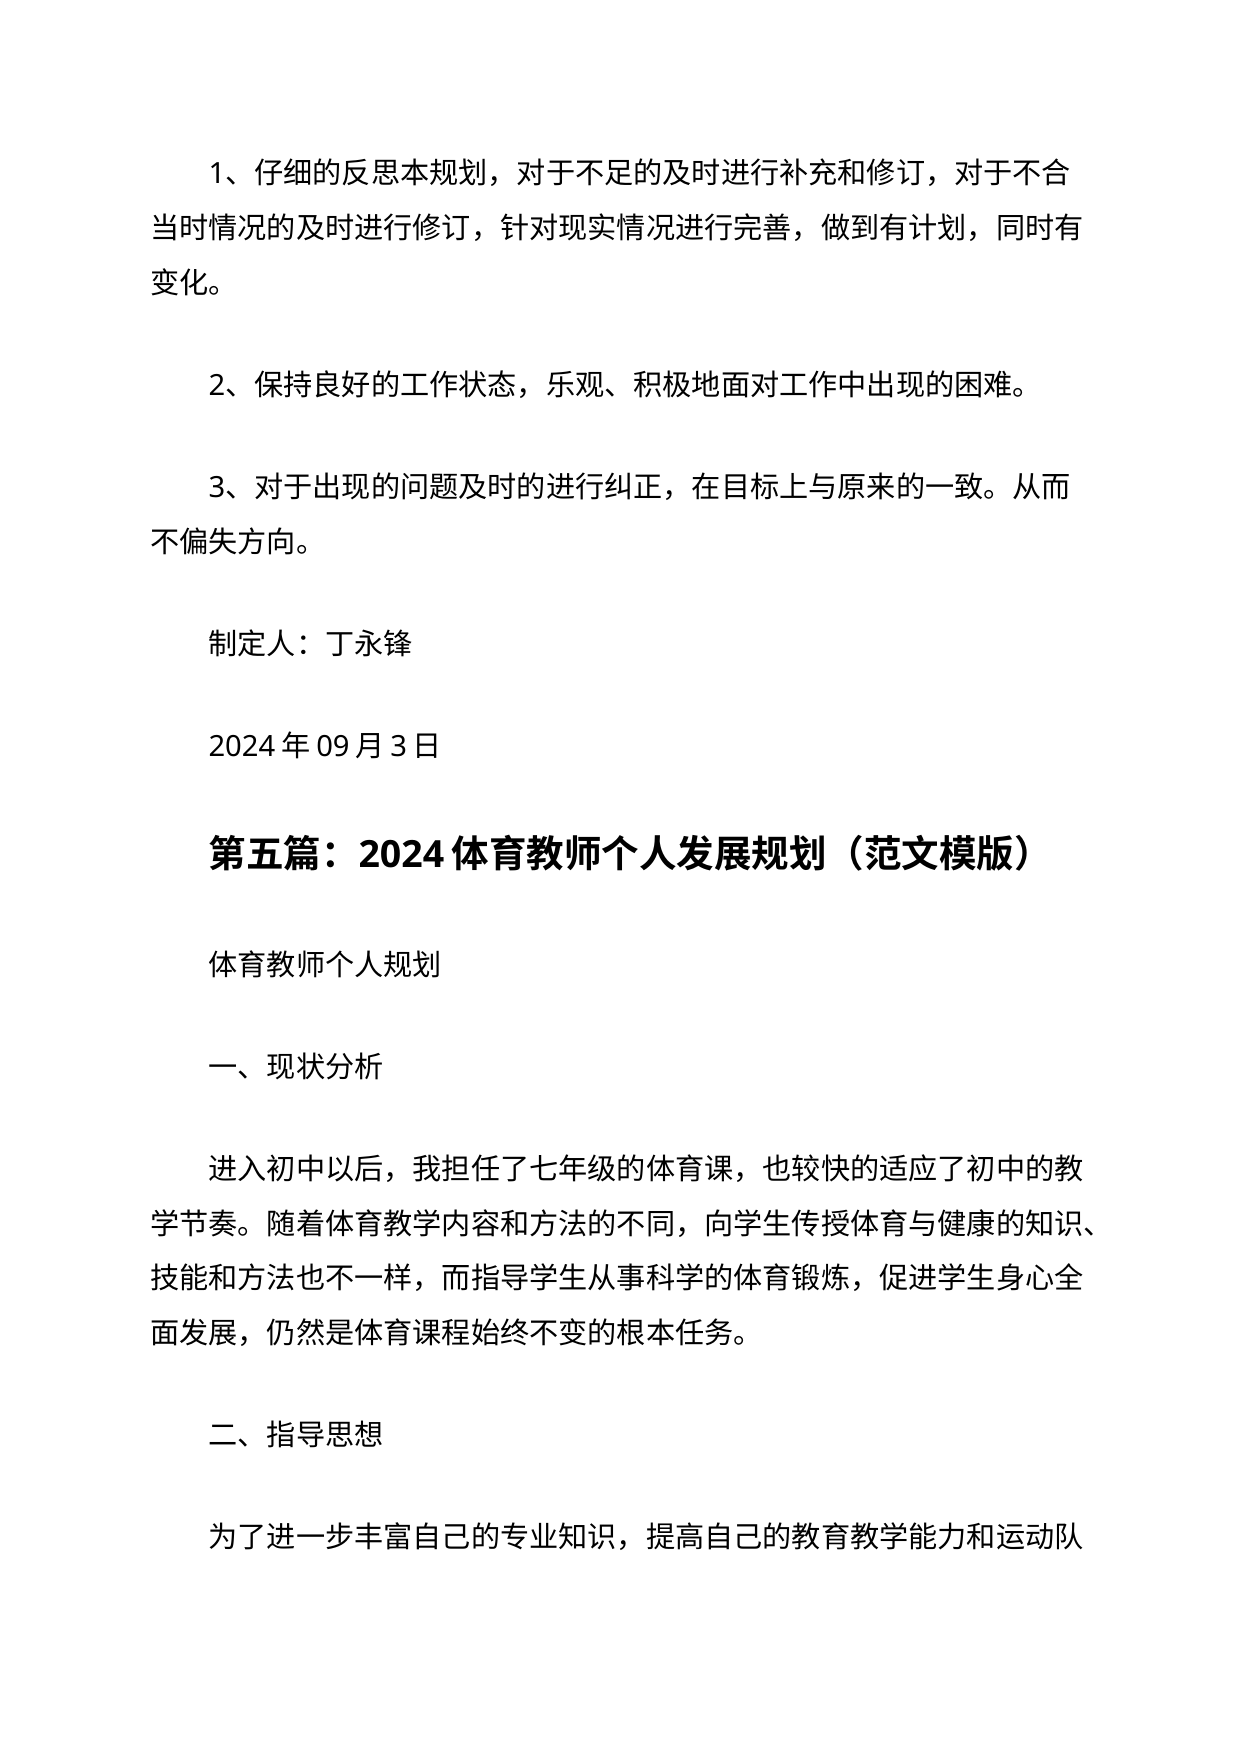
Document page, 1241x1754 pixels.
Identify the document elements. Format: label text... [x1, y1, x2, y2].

text 一、现状分析 [150, 1043, 1090, 1086]
text 第五篇：2024体育教师个人发展规划（范文模版） [150, 824, 1090, 879]
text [150, 1513, 1090, 1556]
text 体育教师个人规划 [150, 942, 1090, 984]
text 二、指导思想 [150, 1412, 1090, 1454]
text 进入初中以后，我担任了七年级的体育课，也较快的适应了初中的教学节奏。随着体育教学内容和方法的不同，向学生传授体育与健康的知识、技能和方法也不一样，而指导学生从事科学的体育锻炼，促进学生身心全面发展，仍然是体育课程始终不变的根本任务。 [150, 1145, 1090, 1352]
text 2、保持良好的工作状态，乐观、积极地面对工作中出现的困难。 [150, 362, 1090, 404]
text 1、仔细的反思本规划，对于不足的及时进行补充和修订，对于不合当时情况的及时进行修订，针对现实情况进行完善，做到有计划，同时有变化。 [150, 150, 1090, 302]
text 2024年09月3日 [150, 722, 1090, 764]
text 制定人：丁永锋 [150, 620, 1090, 663]
text 3、对于出现的问题及时的进行纠正，在目标上与原来的一致。从而不偏失方向。 [150, 464, 1090, 561]
